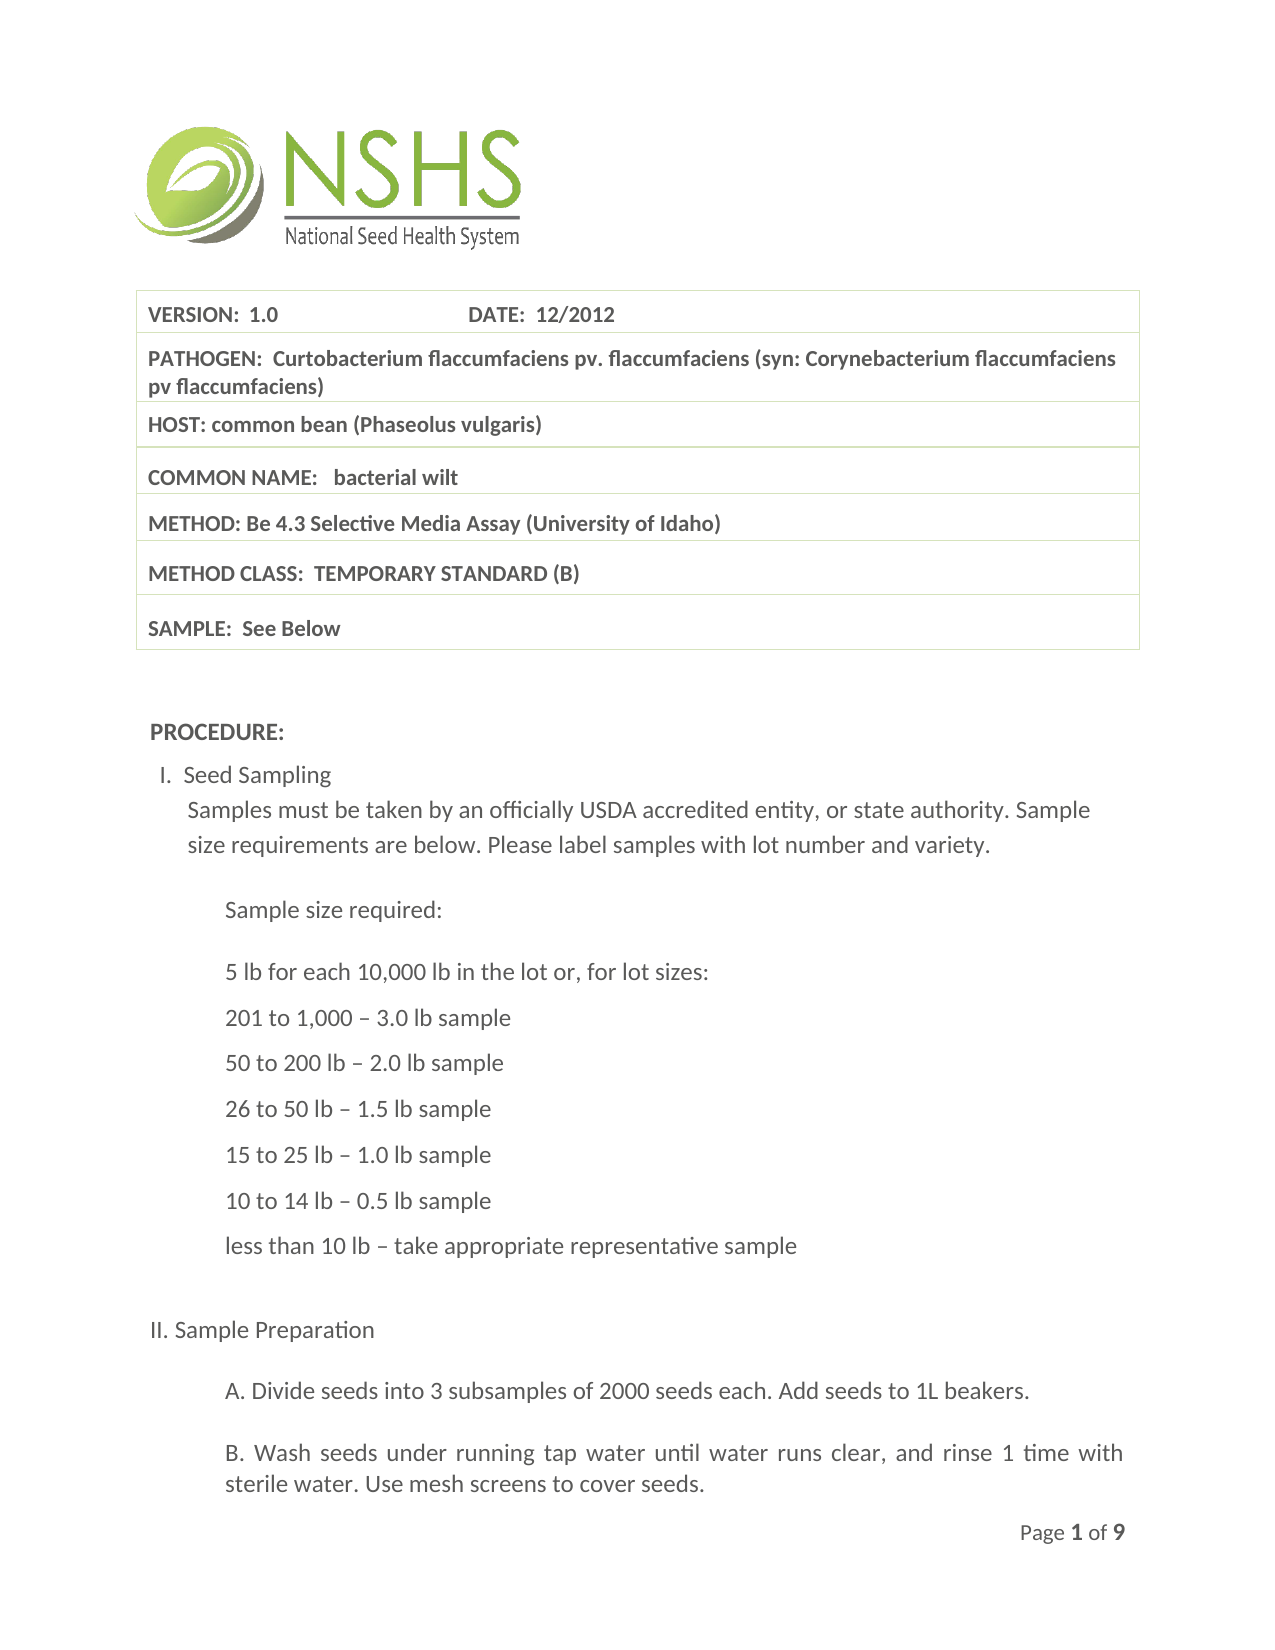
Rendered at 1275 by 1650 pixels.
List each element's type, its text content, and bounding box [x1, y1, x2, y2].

text A. Divide seeds into 3 subsamples of 2000 seeds each. Add seeds to 1L beakers. [225, 1376, 1125, 1406]
table_cell PATHOGEN: Curtobacterium flaccumfaciens pv. flaccumfaciens (syn: Corynebacterium flaccumfaciens pv flaccumfaciens) [137, 333, 1139, 401]
picture [133, 117, 527, 251]
text II. Sample Preparation [150, 1314, 1125, 1344]
text Sample size required: [225, 894, 1125, 925]
table_cell HOST: common bean (Phaseolus vulgaris) [137, 402, 1139, 446]
table_cell METHOD CLASS: TEMPORARY STANDARD (B) [137, 541, 1139, 594]
text PROCEDURE: [150, 716, 1125, 746]
text 5 lb for each 10,000 lb in the lot or, for lot sizes: 201 to 1,000 – 3.0 lb sample 50 to 200 lb – 2.0 lb sample 26 to 50 lb – 1.5 lb sample 15 to 25 lb – 1.0 lb sample 10 to 14 lb – 0.5 lb sample less than 10 lb – take appropriate representative sample [225, 956, 1125, 1261]
table_header VERSION: 1.0 DATE: 12/2012 [137, 291, 1139, 332]
table_cell METHOD: Be 4.3 Selective Media Assay (University of Idaho) [137, 494, 1139, 539]
table_cell SAMPLE: See Below [137, 595, 1139, 649]
text I. Seed Sampling Samples must be taken by an officially USDA accredited entity, or state authority. Sample size requirements are below. Please label samples with lot number and variety. [159, 759, 1125, 859]
table_cell COMMON NAME: bacterial wilt [137, 448, 1139, 493]
text B. Wash seeds under running tap water until water runs clear, and rinse 1 time with sterile water. Use mesh screens to cover seeds. [225, 1437, 1125, 1498]
